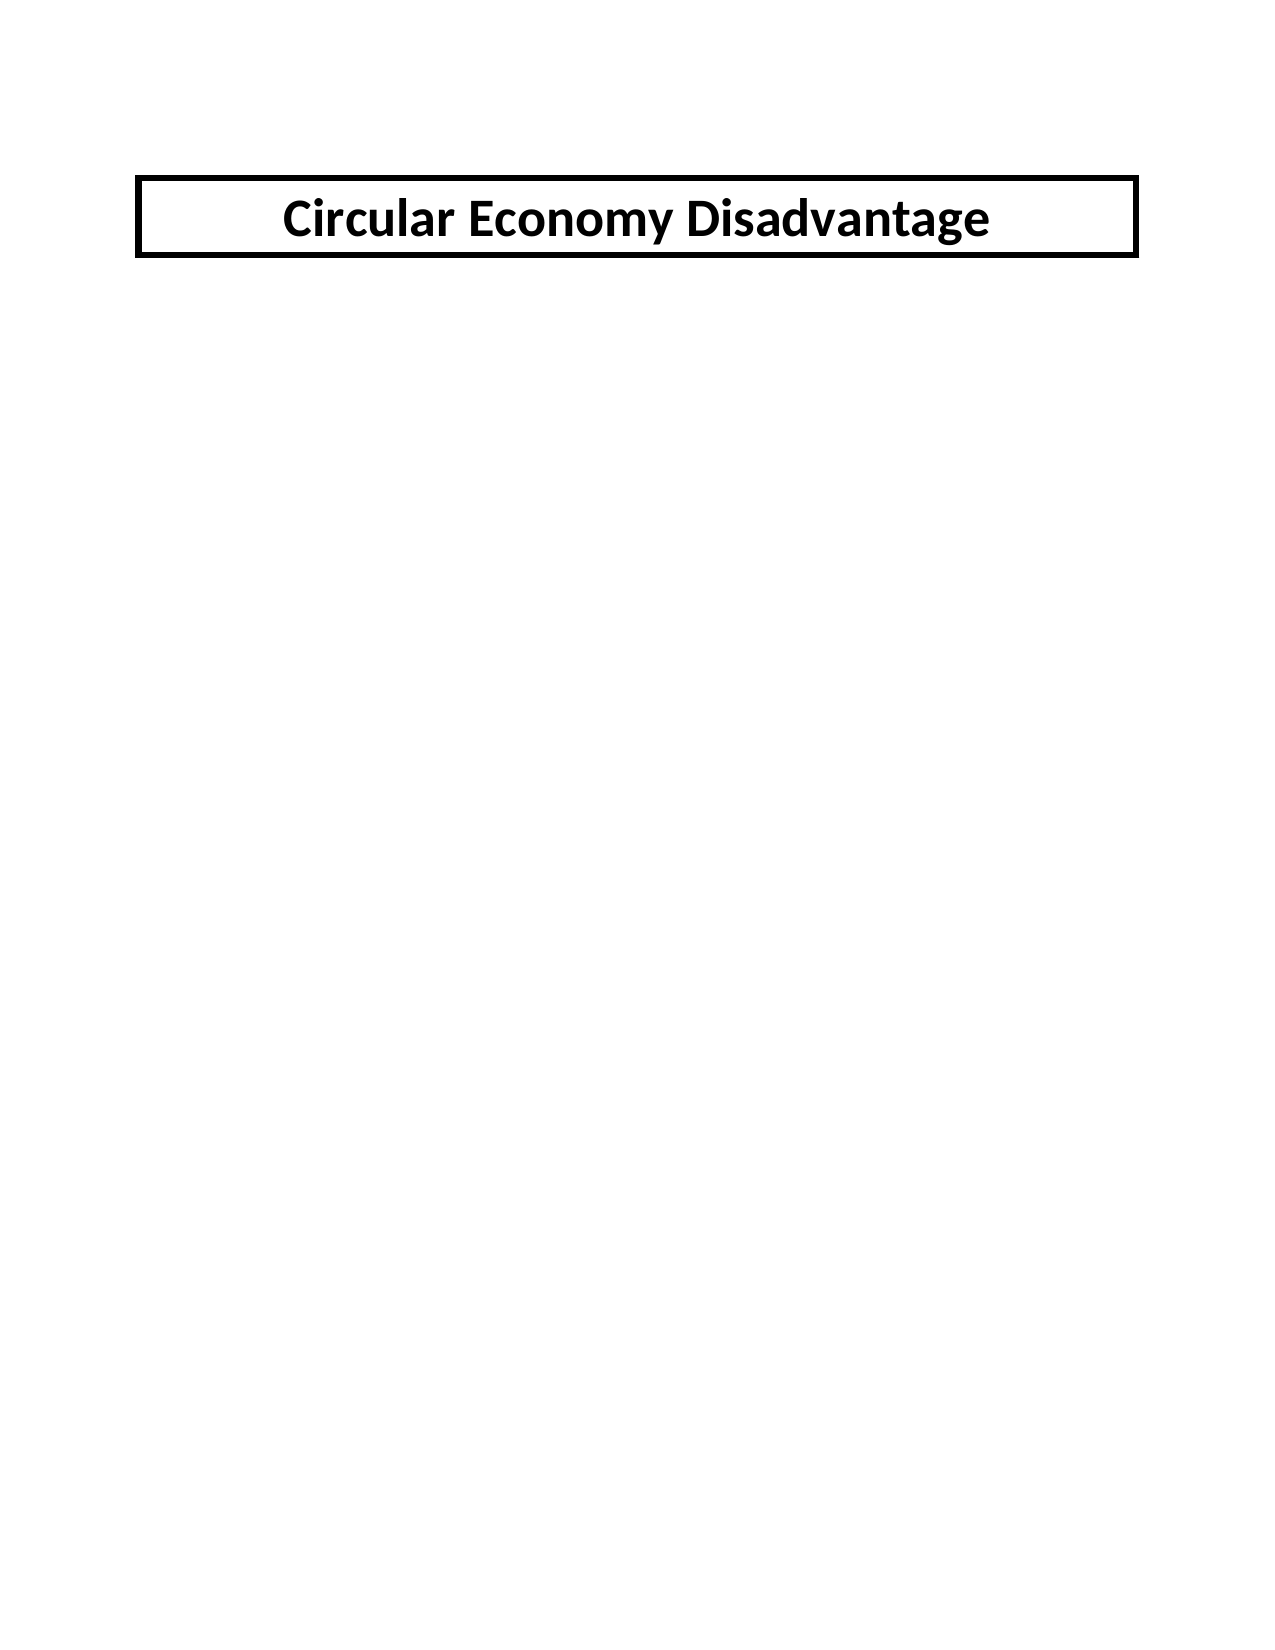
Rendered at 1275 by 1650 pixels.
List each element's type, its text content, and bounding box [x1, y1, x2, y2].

subtitle Circular Economy Disadvantage [142, 181, 1133, 252]
